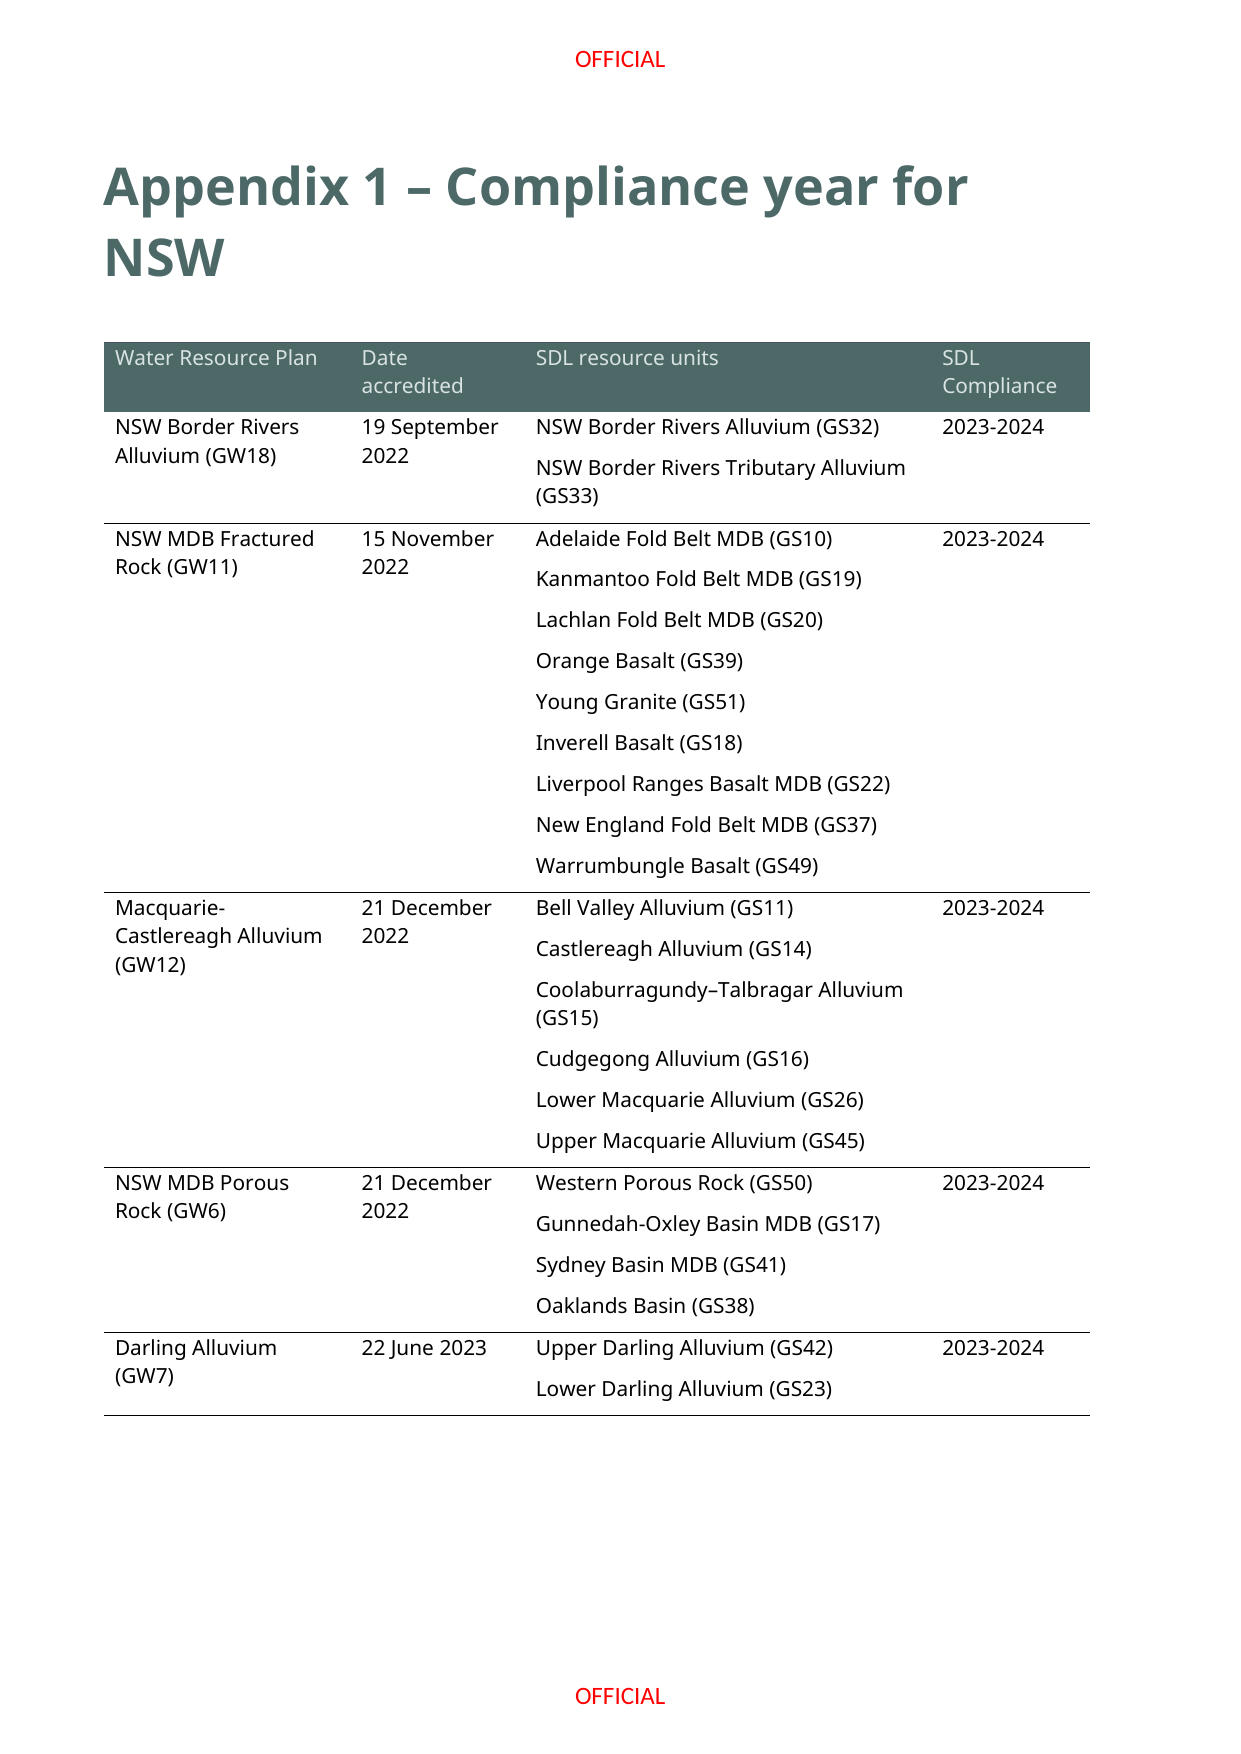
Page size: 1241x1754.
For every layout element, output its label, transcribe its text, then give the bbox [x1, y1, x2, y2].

table_cell Upper Darling Alluvium (GS42) Lower Darling Alluvium (GS23) [524, 1333, 931, 1415]
table_cell 21 December 2022 [350, 893, 524, 1167]
table_cell Macquarie-Castlereagh Alluvium (GW12) [104, 893, 350, 1167]
table_cell 21 December 2022 [350, 1168, 524, 1332]
table_cell 2023-2024 [931, 412, 1090, 523]
table_cell NSW MDB Fractured Rock (GW11) [104, 524, 350, 892]
table_cell 2023-2024 [931, 1168, 1090, 1332]
table_header Date accredited [350, 343, 524, 412]
table_cell 2023-2024 [931, 893, 1090, 1167]
table_cell Western Porous Rock (GS50) Gunnedah-Oxley Basin MDB (GS17) Sydney Basin MDB (GS41) Oaklands Basin (GS38) [524, 1168, 931, 1332]
table_cell 22 June 2023 [350, 1333, 524, 1415]
table_cell 2023-2024 [931, 524, 1090, 892]
table_header SDL resource units [524, 343, 931, 412]
table_cell 19 September 2022 [350, 412, 524, 523]
table_cell NSW Border Rivers Alluvium (GS32) NSW Border Rivers Tributary Alluvium (GS33) [524, 412, 931, 523]
subtitle Appendix 1 – Compliance year for NSW [103, 150, 1090, 292]
table_cell 2023-2024 [931, 1333, 1090, 1415]
table_cell Bell Valley Alluvium (GS11) Castlereagh Alluvium (GS14) Coolaburragundy–Talbragar Alluvium (GS15) Cudgegong Alluvium (GS16) Lower Macquarie Alluvium (GS26) Upper Macquarie Alluvium (GS45) [524, 893, 931, 1167]
table_cell NSW MDB Porous Rock (GW6) [104, 1168, 350, 1332]
table_header Water Resource Plan [104, 343, 350, 412]
table_cell NSW Border Rivers Alluvium (GW18) [104, 412, 350, 523]
table_cell 15 November 2022 [350, 524, 524, 892]
table_cell Darling Alluvium (GW7) [104, 1333, 350, 1415]
table_cell Adelaide Fold Belt MDB (GS10) Kanmantoo Fold Belt MDB (GS19) Lachlan Fold Belt MDB (GS20) Orange Basalt (GS39) Young Granite (GS51) Inverell Basalt (GS18) Liverpool Ranges Basalt MDB (GS22) New England Fold Belt MDB (GS37) Warrumbungle Basalt (GS49) [524, 524, 931, 892]
table_header SDL Compliance [931, 343, 1090, 412]
